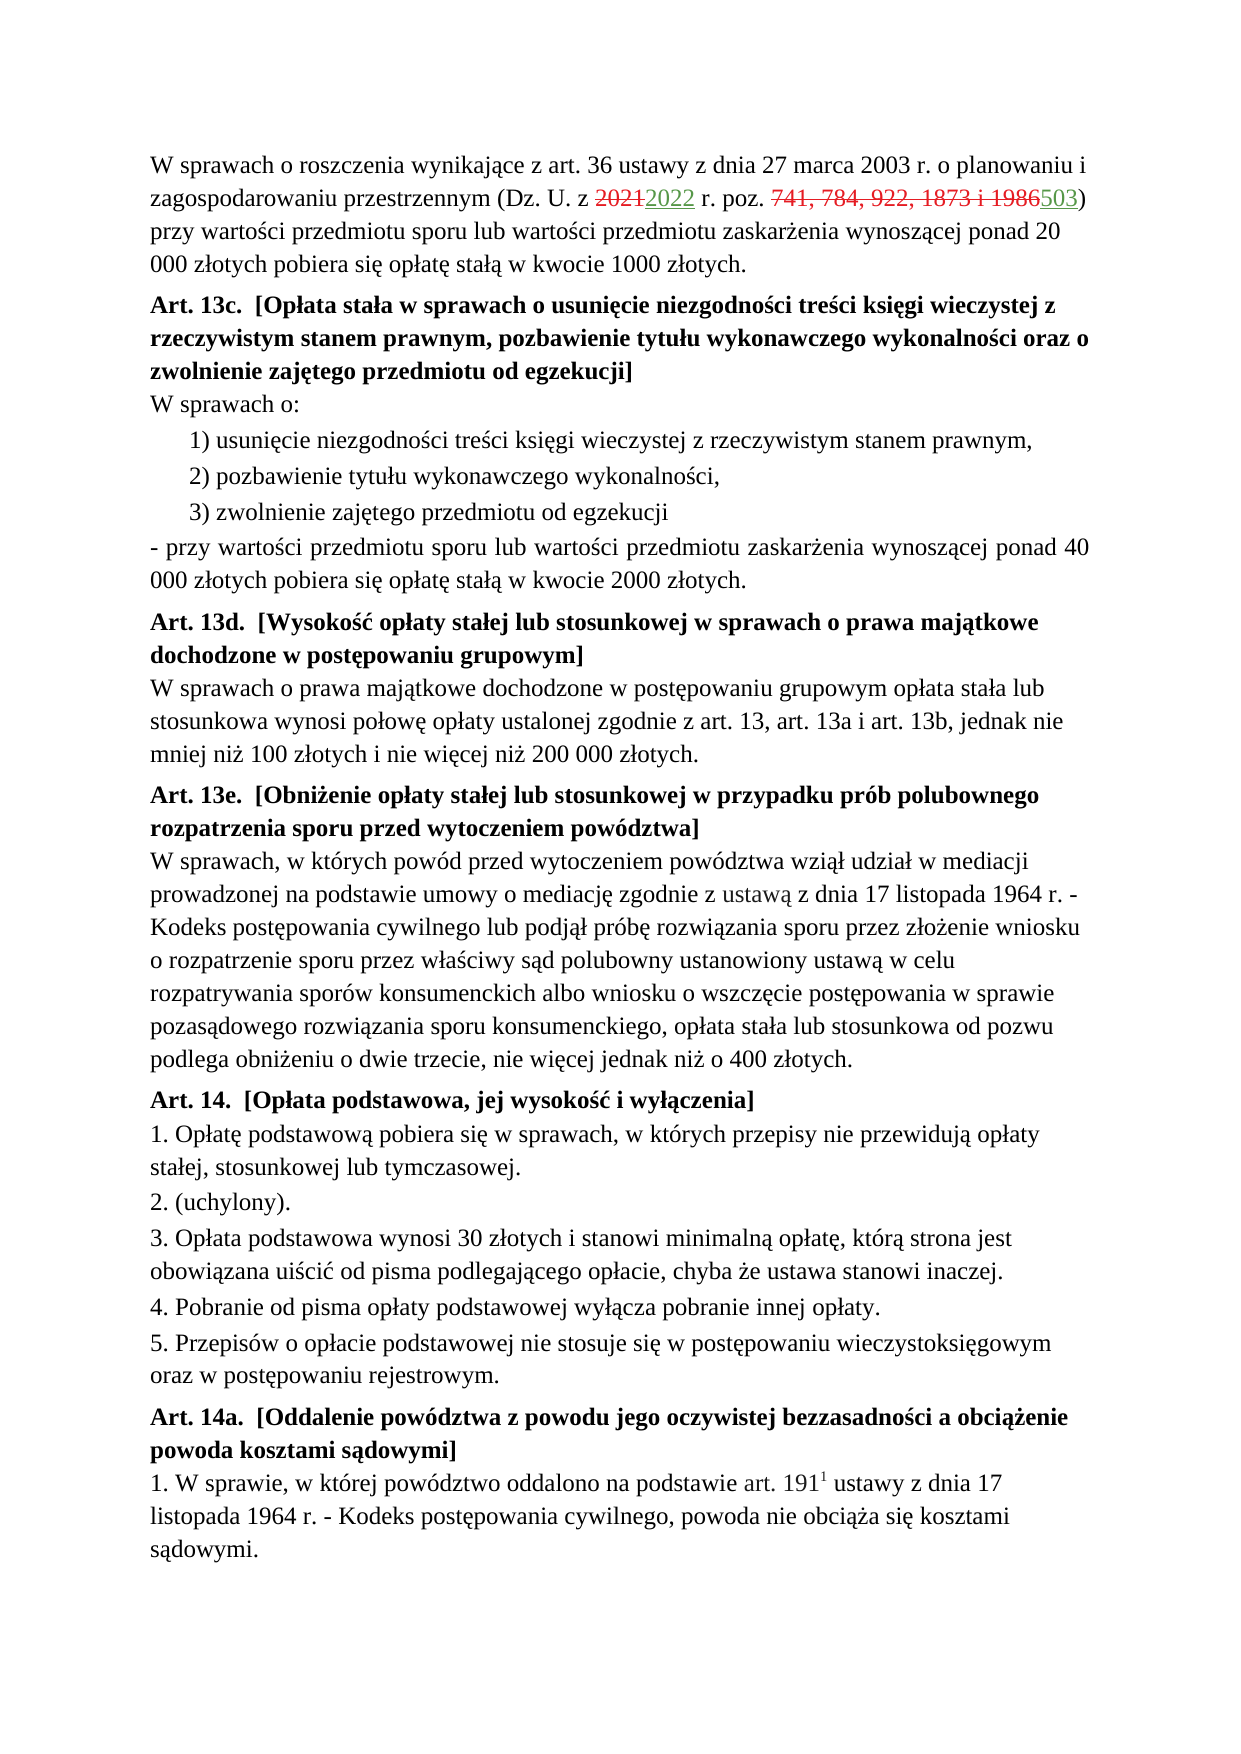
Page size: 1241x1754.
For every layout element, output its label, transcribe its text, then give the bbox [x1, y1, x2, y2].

text 2) pozbawienie tytułu wykonawczego wykonalności, [189, 461, 1090, 490]
text 1. Opłatę podstawową pobiera się w sprawach, w których przepisy nie przewidują opłaty stałej, stosunkowej lub tymczasowej. [150, 1119, 1090, 1180]
text - przy wartości przedmiotu sporu lub wartości przedmiotu zaskarżenia wynoszącej ponad 40 000 złotych pobiera się opłatę stałą w kwocie 2000 złotych. [150, 532, 1090, 594]
text Art. 13d. [Wysokość opłaty stałej lub stosunkowej w sprawach o prawa majątkowe dochodzone w postępowaniu grupowym] [150, 607, 1090, 668]
text 3) zwolnienie zajętego przedmiotu od egzekucji [189, 497, 1090, 525]
text 1. W sprawie, w której powództwo oddalono na podstawie art. 1911 ustawy z dnia 17 listopada 1964 r. - Kodeks postępowania cywilnego, powoda nie obciąża się kosztami sądowymi. [150, 1468, 1090, 1563]
text 4. Pobranie od pisma opłaty podstawowej wyłącza pobranie innej opłaty. [150, 1292, 1090, 1321]
text Art. 14. [Opłata podstawowa, jej wysokość i wyłączenia] [150, 1086, 1090, 1114]
text 1) usunięcie niezgodności treści księgi wieczystej z rzeczywistym stanem prawnym, [189, 425, 1090, 454]
text Art. 13e. [Obniżenie opłaty stałej lub stosunkowej w przypadku prób polubownego rozpatrzenia sporu przed wytoczeniem powództwa] [150, 780, 1090, 842]
text W sprawach, w których powód przed wytoczeniem powództwa wziął udział w mediacji prowadzonej na podstawie umowy o mediację zgodnie z ustawą z dnia 17 listopada 1964 r. - Kodeks postępowania cywilnego lub podjął próbę rozwiązania sporu przez złożenie wniosku o rozpatrzenie sporu przez właściwy sąd polubowny ustanowiony ustawą w celu rozpatrywania sporów konsumenckich albo wniosku o wszczęcie postępowania w sprawie pozasądowego rozwiązania sporu konsumenckiego, opłata stała lub stosunkowa od pozwu podlega obniżeniu o dwie trzecie, nie więcej jednak niż o 400 złotych. [150, 846, 1090, 1073]
text W sprawach o prawa majątkowe dochodzone w postępowaniu grupowym opłata stała lub stosunkowa wynosi połowę opłaty ustalonej zgodnie z art. 13, art. 13a i art. 13b, jednak nie mniej niż 100 złotych i nie więcej niż 200 000 złotych. [150, 673, 1090, 767]
text W sprawach o: [150, 389, 1090, 418]
text W sprawach o roszczenia wynikające z art. 36 ustawy z dnia 27 marca 2003 r. o planowaniu i zagospodarowaniu przestrzennym (Dz. U. z 20212022 r. poz. 741, 784, 922, 1873 i 1986503) przy wartości przedmiotu sporu lub wartości przedmiotu zaskarżenia wynoszącej ponad 20 000 złotych pobiera się opłatę stałą w kwocie 1000 złotych. [150, 150, 1090, 278]
text Art. 14a. [Oddalenie powództwa z powodu jego oczywistej bezzasadności a obciążenie powoda kosztami sądowymi] [150, 1402, 1090, 1464]
text 3. Opłata podstawowa wynosi 30 złotych i stanowi minimalną opłatę, którą strona jest obowiązana uiścić od pisma podlegającego opłacie, chyba że ustawa stanowi inaczej. [150, 1223, 1090, 1285]
text Art. 13c. [Opłata stała w sprawach o usunięcie niezgodności treści księgi wieczystej z rzeczywistym stanem prawnym, pozbawienie tytułu wykonawczego wykonalności oraz o zwolnienie zajętego przedmiotu od egzekucji] [150, 290, 1090, 385]
text 5. Przepisów o opłacie podstawowej nie stosuje się w postępowaniu wieczystoksięgowym oraz w postępowaniu rejestrowym. [150, 1328, 1090, 1389]
text 2. (uchylony). [150, 1187, 1090, 1216]
